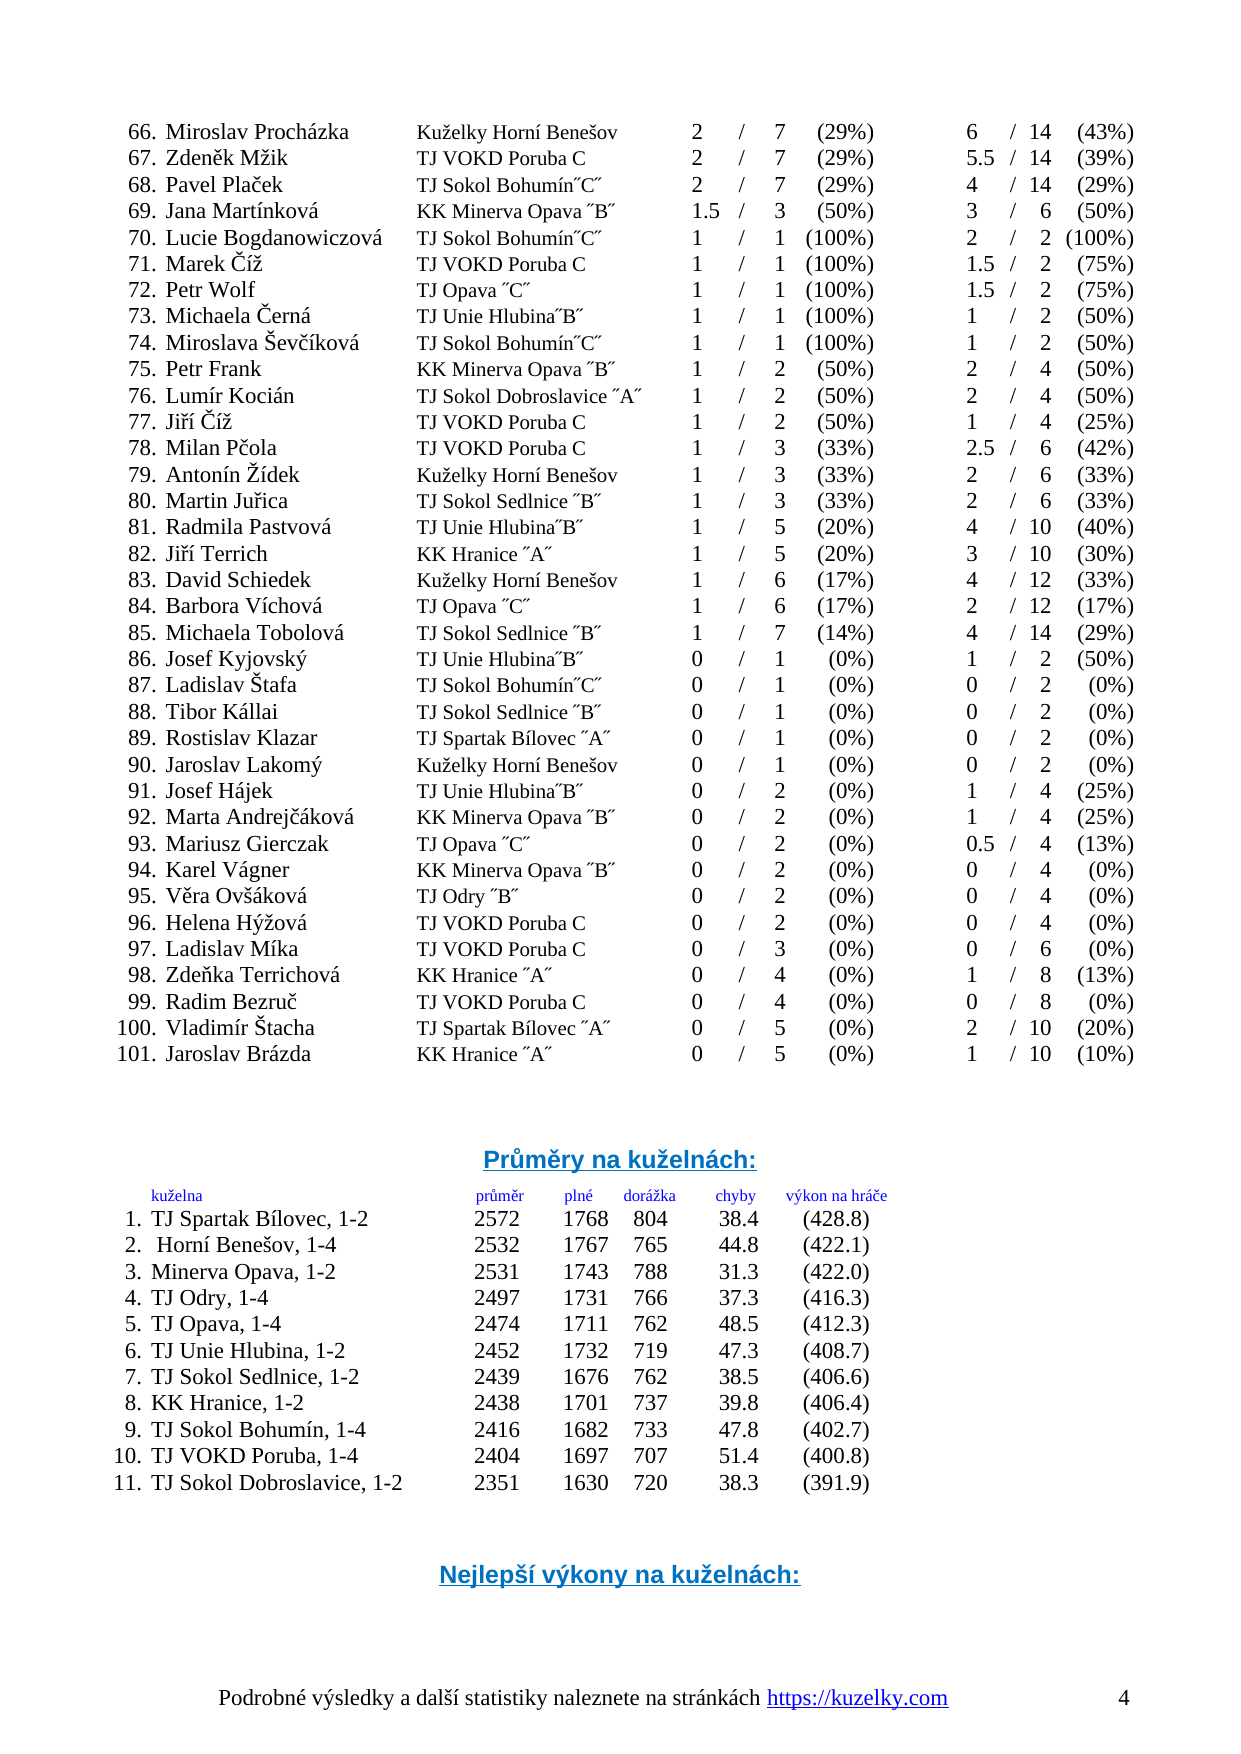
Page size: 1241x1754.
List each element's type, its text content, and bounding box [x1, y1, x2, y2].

text 100. Vladimír Štacha TJ Spartak Bílovec ˝A˝ 0 / 5 (0%) 2 / 10 (20%) [106, 1014, 1134, 1041]
text 1. TJ Spartak Bílovec, 1-2 2572 1768 804 38.4 (428.8) [106, 1205, 1134, 1231]
text 71. Marek Číž TJ VOKD Poruba C 1 / 1 (100%) 1.5 / 2 (75%) [106, 250, 1134, 276]
text 76. Lumír Kocián TJ Sokol Dobroslavice ˝A˝ 1 / 2 (50%) 2 / 4 (50%) [106, 382, 1134, 408]
text 74. Miroslava Ševčíková TJ Sokol Bohumín˝C˝ 1 / 1 (100%) 1 / 2 (50%) [106, 329, 1134, 355]
text 98. Zdeňka Terrichová KK Hranice ˝A˝ 0 / 4 (0%) 1 / 8 (13%) [106, 961, 1134, 988]
text 89. Rostislav Klazar TJ Spartak Bílovec ˝A˝ 0 / 1 (0%) 0 / 2 (0%) [106, 724, 1134, 751]
text 94. Karel Vágner KK Minerva Opava ˝B˝ 0 / 2 (0%) 0 / 4 (0%) [106, 856, 1134, 882]
text 78. Milan Pčola TJ VOKD Poruba C 1 / 3 (33%) 2.5 / 6 (42%) [106, 434, 1134, 461]
text 5. TJ Opava, 1-4 2474 1711 762 48.5 (412.3) [106, 1310, 1134, 1337]
text 93. Mariusz Gierczak TJ Opava ˝C˝ 0 / 2 (0%) 0.5 / 4 (13%) [106, 830, 1134, 856]
text 70. Lucie Bogdanowiczová TJ Sokol Bohumín˝C˝ 1 / 1 (100%) 2 / 2 (100%) [106, 223, 1134, 250]
text 85. Michaela Tobolová TJ Sokol Sedlnice ˝B˝ 1 / 7 (14%) 4 / 14 (29%) [106, 619, 1134, 645]
text 68. Pavel Plaček TJ Sokol Bohumín˝C˝ 2 / 7 (29%) 4 / 14 (29%) [106, 171, 1134, 197]
text 91. Josef Hájek TJ Unie Hlubina˝B˝ 0 / 2 (0%) 1 / 4 (25%) [106, 777, 1134, 803]
text 77. Jiří Číž TJ VOKD Poruba C 1 / 2 (50%) 1 / 4 (25%) [106, 408, 1134, 434]
text 96. Helena Hýžová TJ VOKD Poruba C 0 / 2 (0%) 0 / 4 (0%) [106, 909, 1134, 935]
text 72. Petr Wolf TJ Opava ˝C˝ 1 / 1 (100%) 1.5 / 2 (75%) [106, 276, 1134, 303]
text 7. TJ Sokol Sedlnice, 1-2 2439 1676 762 38.5 (406.6) [106, 1363, 1134, 1389]
text 11. TJ Sokol Dobroslavice, 1-2 2351 1630 720 38.3 (391.9) [106, 1468, 1134, 1495]
text 97. Ladislav Míka TJ VOKD Poruba C 0 / 3 (0%) 0 / 6 (0%) [106, 935, 1134, 961]
text 84. Barbora Víchová TJ Opava ˝C˝ 1 / 6 (17%) 2 / 12 (17%) [106, 592, 1134, 619]
text 9. TJ Sokol Bohumín, 1-4 2416 1682 733 47.8 (402.7) [106, 1416, 1134, 1442]
text 92. Marta Andrejčáková KK Minerva Opava ˝B˝ 0 / 2 (0%) 1 / 4 (25%) [106, 803, 1134, 830]
text 6. TJ Unie Hlubina, 1-2 2452 1732 719 47.3 (408.7) [106, 1337, 1134, 1363]
text 90. Jaroslav Lakomý Kuželky Horní Benešov 0 / 1 (0%) 0 / 2 (0%) [106, 751, 1134, 777]
text 66. Miroslav Procházka Kuželky Horní Benešov 2 / 7 (29%) 6 / 14 (43%) [106, 118, 1134, 144]
text 67. Zdeněk Mžik TJ VOKD Poruba C 2 / 7 (29%) 5.5 / 14 (39%) [106, 144, 1134, 171]
text 10. TJ VOKD Poruba, 1-4 2404 1697 707 51.4 (400.8) [106, 1442, 1134, 1468]
text 80. Martin Juřica TJ Sokol Sedlnice ˝B˝ 1 / 3 (33%) 2 / 6 (33%) [106, 487, 1134, 513]
text 73. Michaela Černá TJ Unie Hlubina˝B˝ 1 / 1 (100%) 1 / 2 (50%) [106, 303, 1134, 329]
text 69. Jana Martínková KK Minerva Opava ˝B˝ 1.5 / 3 (50%) 3 / 6 (50%) [106, 197, 1134, 223]
text Nejlepší výkony na kuželnách: [94, 1560, 1145, 1589]
text 4. TJ Odry, 1-4 2497 1731 766 37.3 (416.3) [106, 1284, 1134, 1310]
text 3. Minerva Opava, 1-2 2531 1743 788 31.3 (422.0) [106, 1258, 1134, 1284]
text 82. Jiří Terrich KK Hranice ˝A˝ 1 / 5 (20%) 3 / 10 (30%) [106, 540, 1134, 566]
text kuželna průměr plné dorážka chyby výkon na hráče [106, 1186, 1134, 1205]
text 8. KK Hranice, 1-2 2438 1701 737 39.8 (406.4) [106, 1389, 1134, 1416]
text 2. Horní Benešov, 1-4 2532 1767 765 44.8 (422.1) [106, 1231, 1134, 1258]
text 83. David Schiedek Kuželky Horní Benešov 1 / 6 (17%) 4 / 12 (33%) [106, 566, 1134, 592]
text 101. Jaroslav Brázda KK Hranice ˝A˝ 0 / 5 (0%) 1 / 10 (10%) [106, 1041, 1134, 1067]
text 99. Radim Bezruč TJ VOKD Poruba C 0 / 4 (0%) 0 / 8 (0%) [106, 988, 1134, 1014]
text 79. Antonín Žídek Kuželky Horní Benešov 1 / 3 (33%) 2 / 6 (33%) [106, 461, 1134, 487]
text 95. Věra Ovšáková TJ Odry ˝B˝ 0 / 2 (0%) 0 / 4 (0%) [106, 882, 1134, 909]
text 81. Radmila Pastvová TJ Unie Hlubina˝B˝ 1 / 5 (20%) 4 / 10 (40%) [106, 513, 1134, 540]
text 88. Tibor Kállai TJ Sokol Sedlnice ˝B˝ 0 / 1 (0%) 0 / 2 (0%) [106, 698, 1134, 724]
text 87. Ladislav Štafa TJ Sokol Bohumín˝C˝ 0 / 1 (0%) 0 / 2 (0%) [106, 672, 1134, 698]
text Průměry na kuželnách: [94, 1144, 1145, 1173]
text 75. Petr Frank KK Minerva Opava ˝B˝ 1 / 2 (50%) 2 / 4 (50%) [106, 355, 1134, 382]
text 86. Josef Kyjovský TJ Unie Hlubina˝B˝ 0 / 1 (0%) 1 / 2 (50%) [106, 645, 1134, 672]
